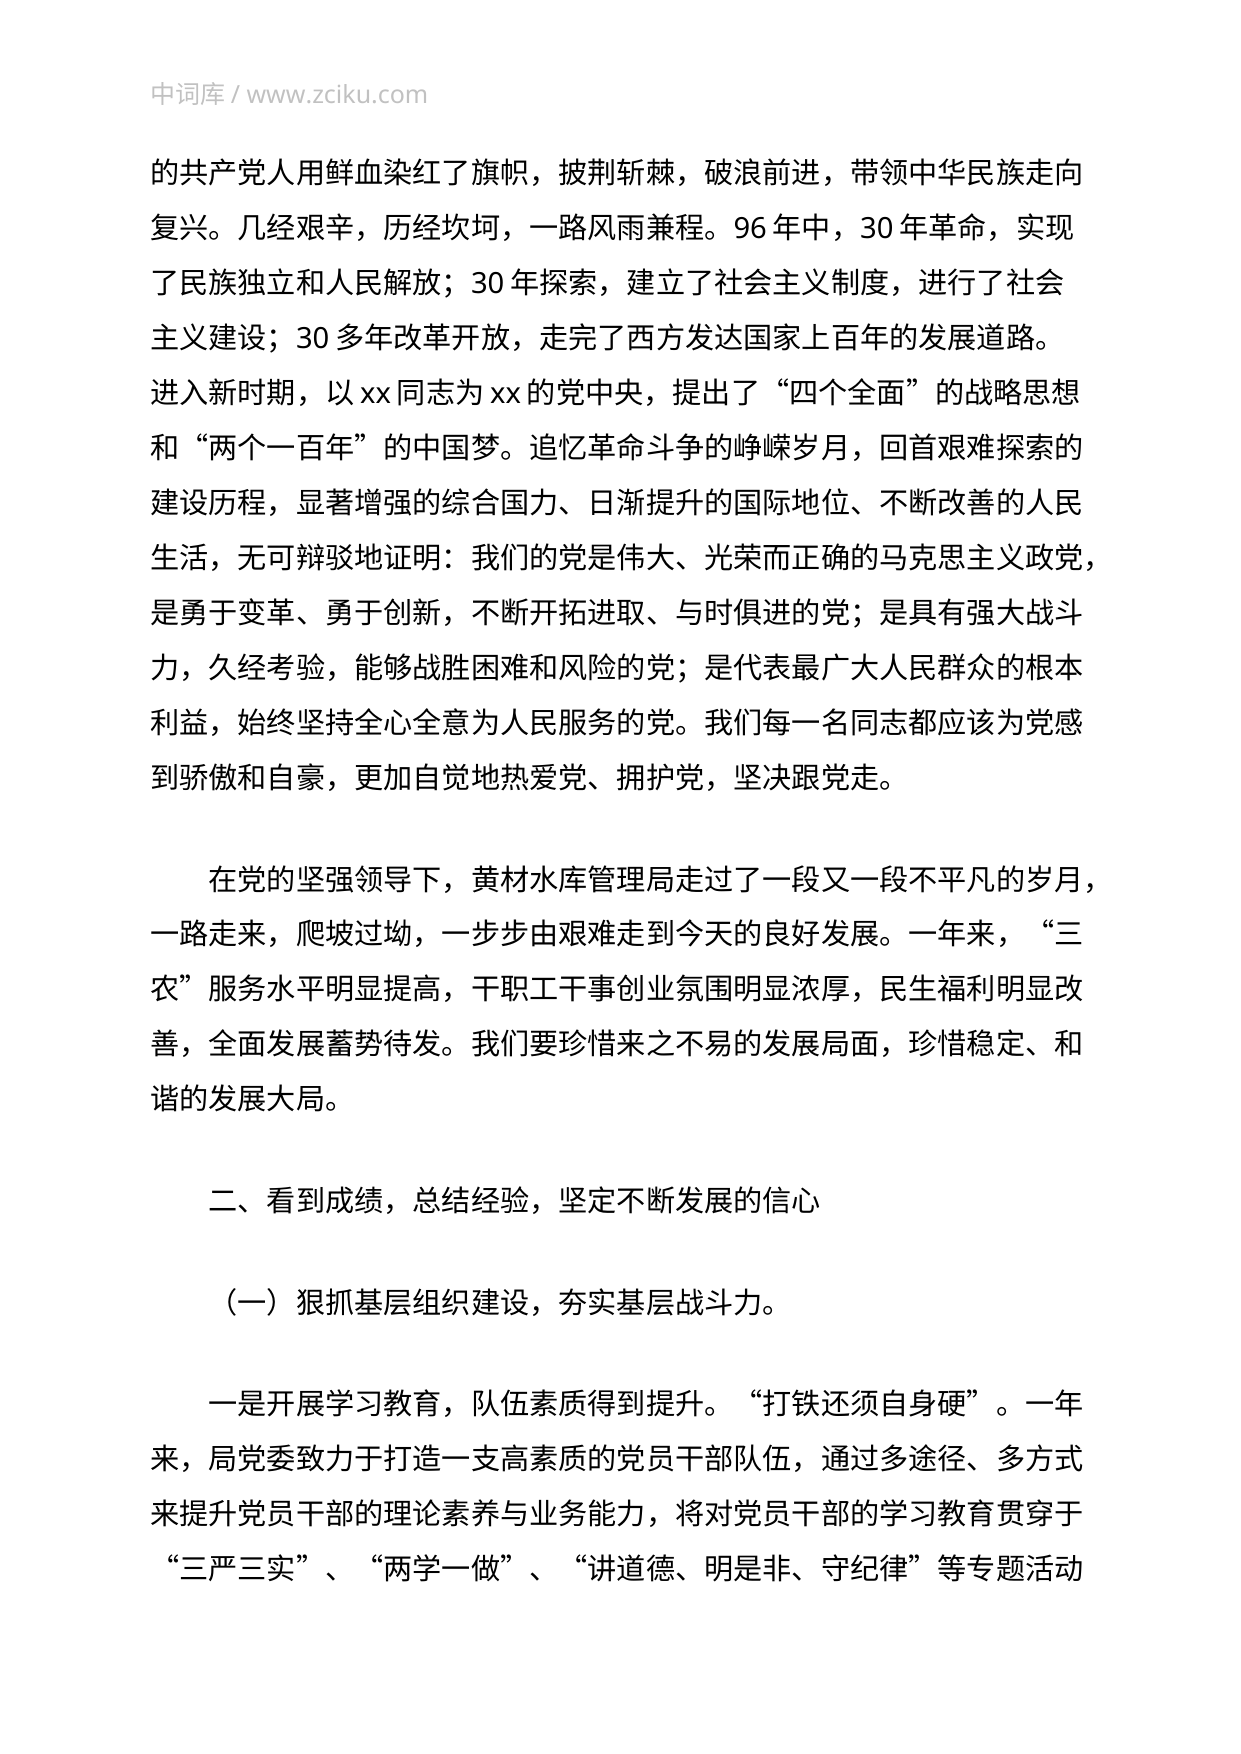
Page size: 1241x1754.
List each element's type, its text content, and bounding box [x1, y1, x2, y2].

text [150, 1381, 1090, 1588]
text 在党的坚强领导下，黄材水库管理局走过了一段又一段不平凡的岁月，一路走来，爬坡过坳，一步步由艰难走到今天的良好发展。一年来，“三农”服务水平明显提高，干职工干事创业氛围明显浓厚，民生福利明显改善，全面发展蓄势待发。我们要珍惜来之不易的发展局面，珍惜稳定、和谐的发展大局。 [150, 856, 1090, 1118]
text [150, 150, 1090, 797]
text 二、看到成绩，总结经验，坚定不断发展的信心 [150, 1177, 1090, 1220]
text （一）狠抓基层组织建设，夯实基层战斗力。 [150, 1279, 1090, 1321]
